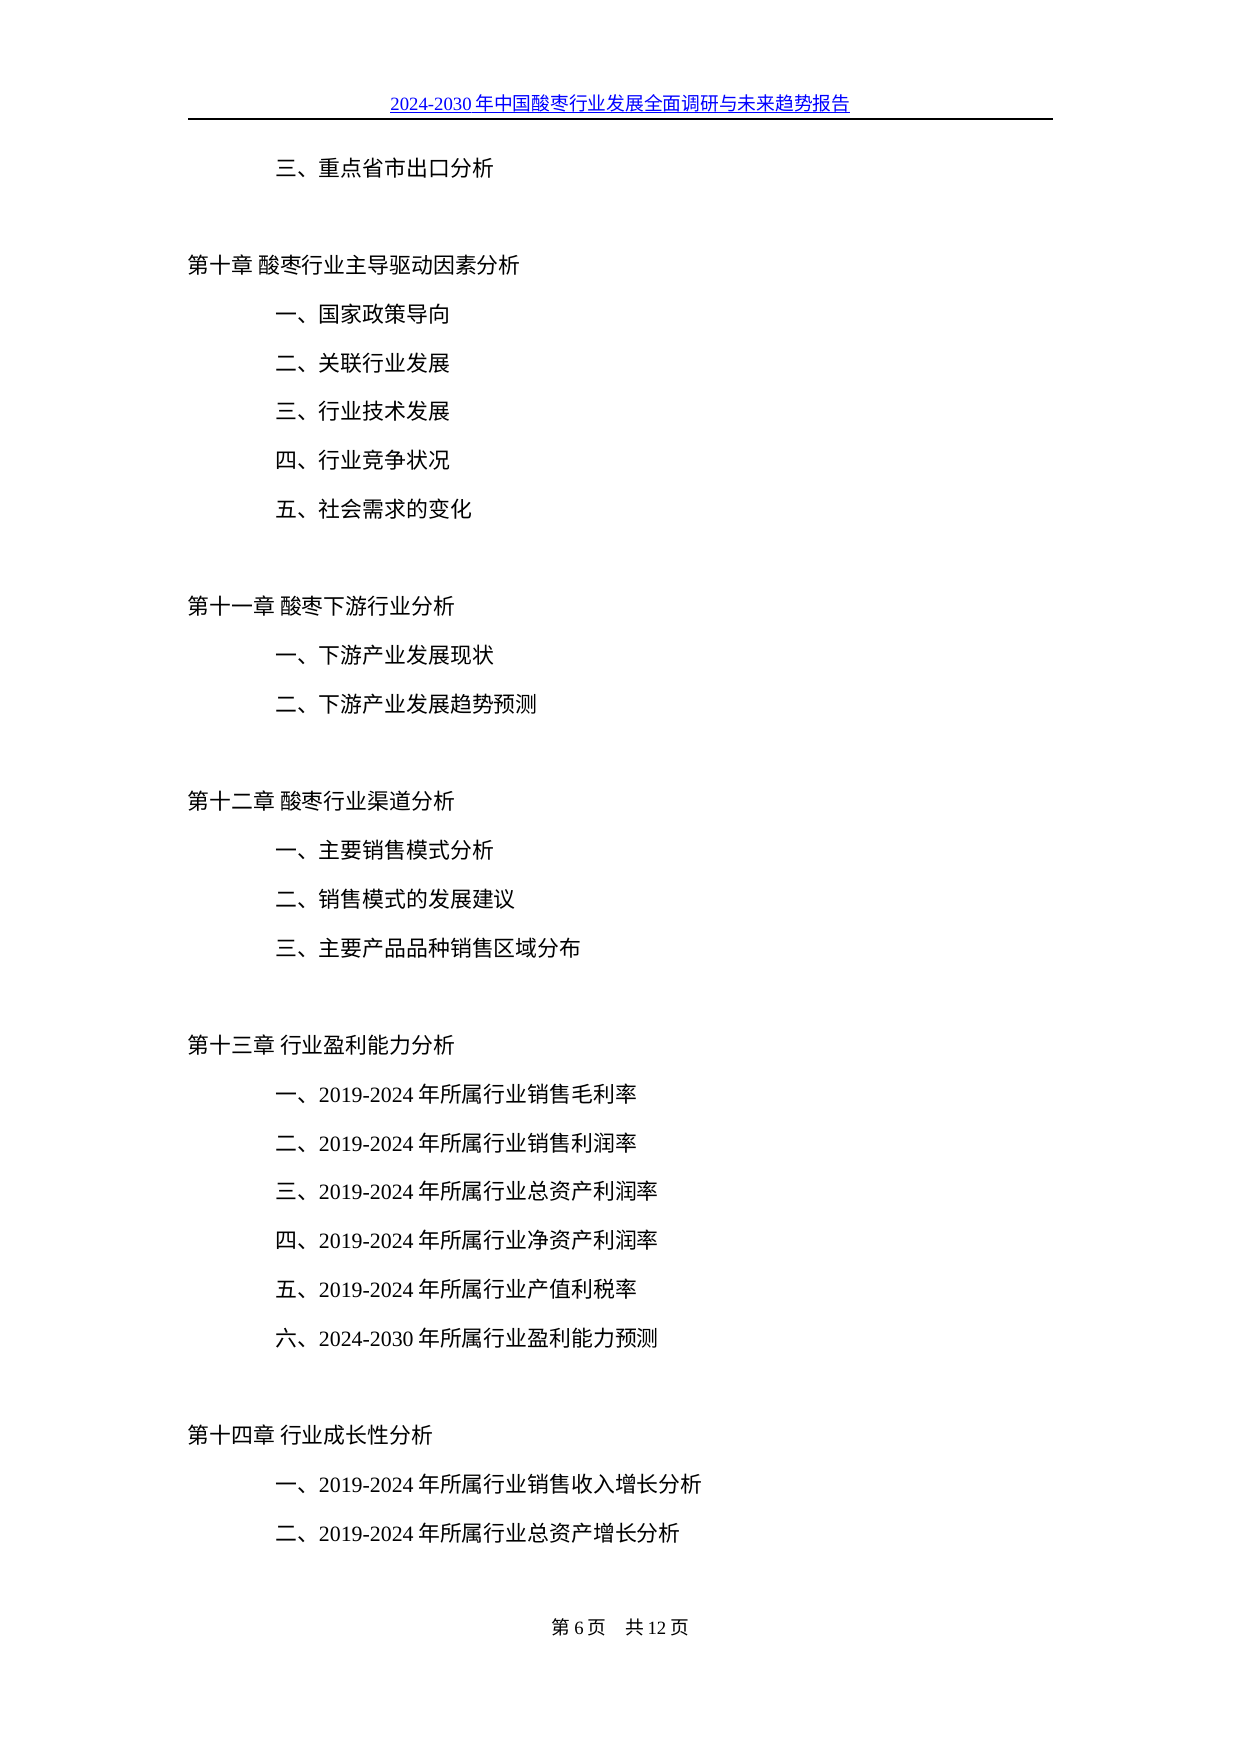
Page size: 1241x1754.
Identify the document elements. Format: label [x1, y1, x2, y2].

text [187, 150, 1053, 1548]
